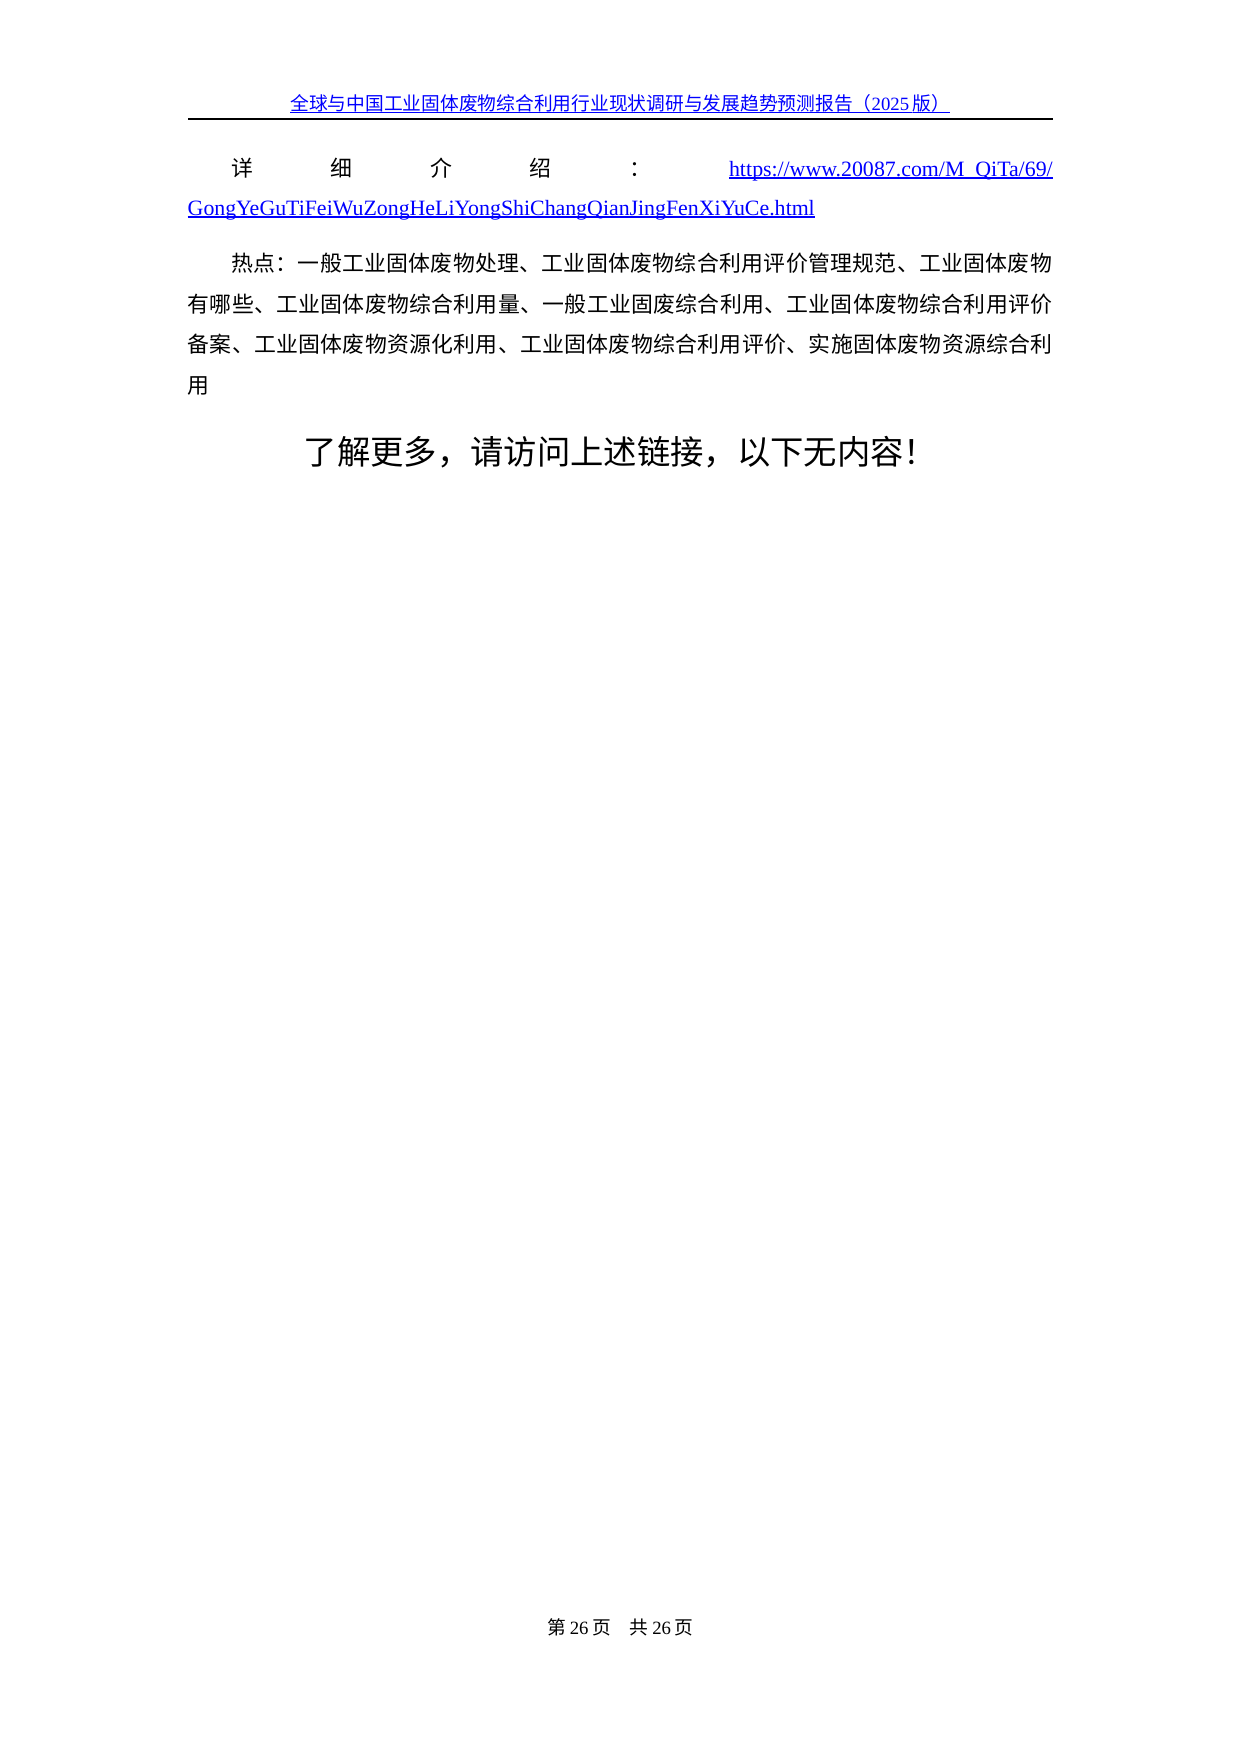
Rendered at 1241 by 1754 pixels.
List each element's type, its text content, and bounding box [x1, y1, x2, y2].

title 了解更多，请访问上述链接，以下无内容！ [187, 418, 1053, 483]
text 详细介绍：https://www.20087.com/M_QiTa/69/GongYeGuTiFeiWuZongHeLiYongShiChangQianJingFenXiYuCe.html [187, 150, 1053, 223]
text 热点：一般工业固体废物处理、工业固体废物综合利用评价管理规范、工业固体废物有哪些、工业固体废物综合利用量、一般工业固废综合利用、工业固体废物综合利用评价备案、工业固体废物资源化利用、工业固体废物综合利用评价、实施固体废物资源综合利用 [187, 246, 1053, 400]
